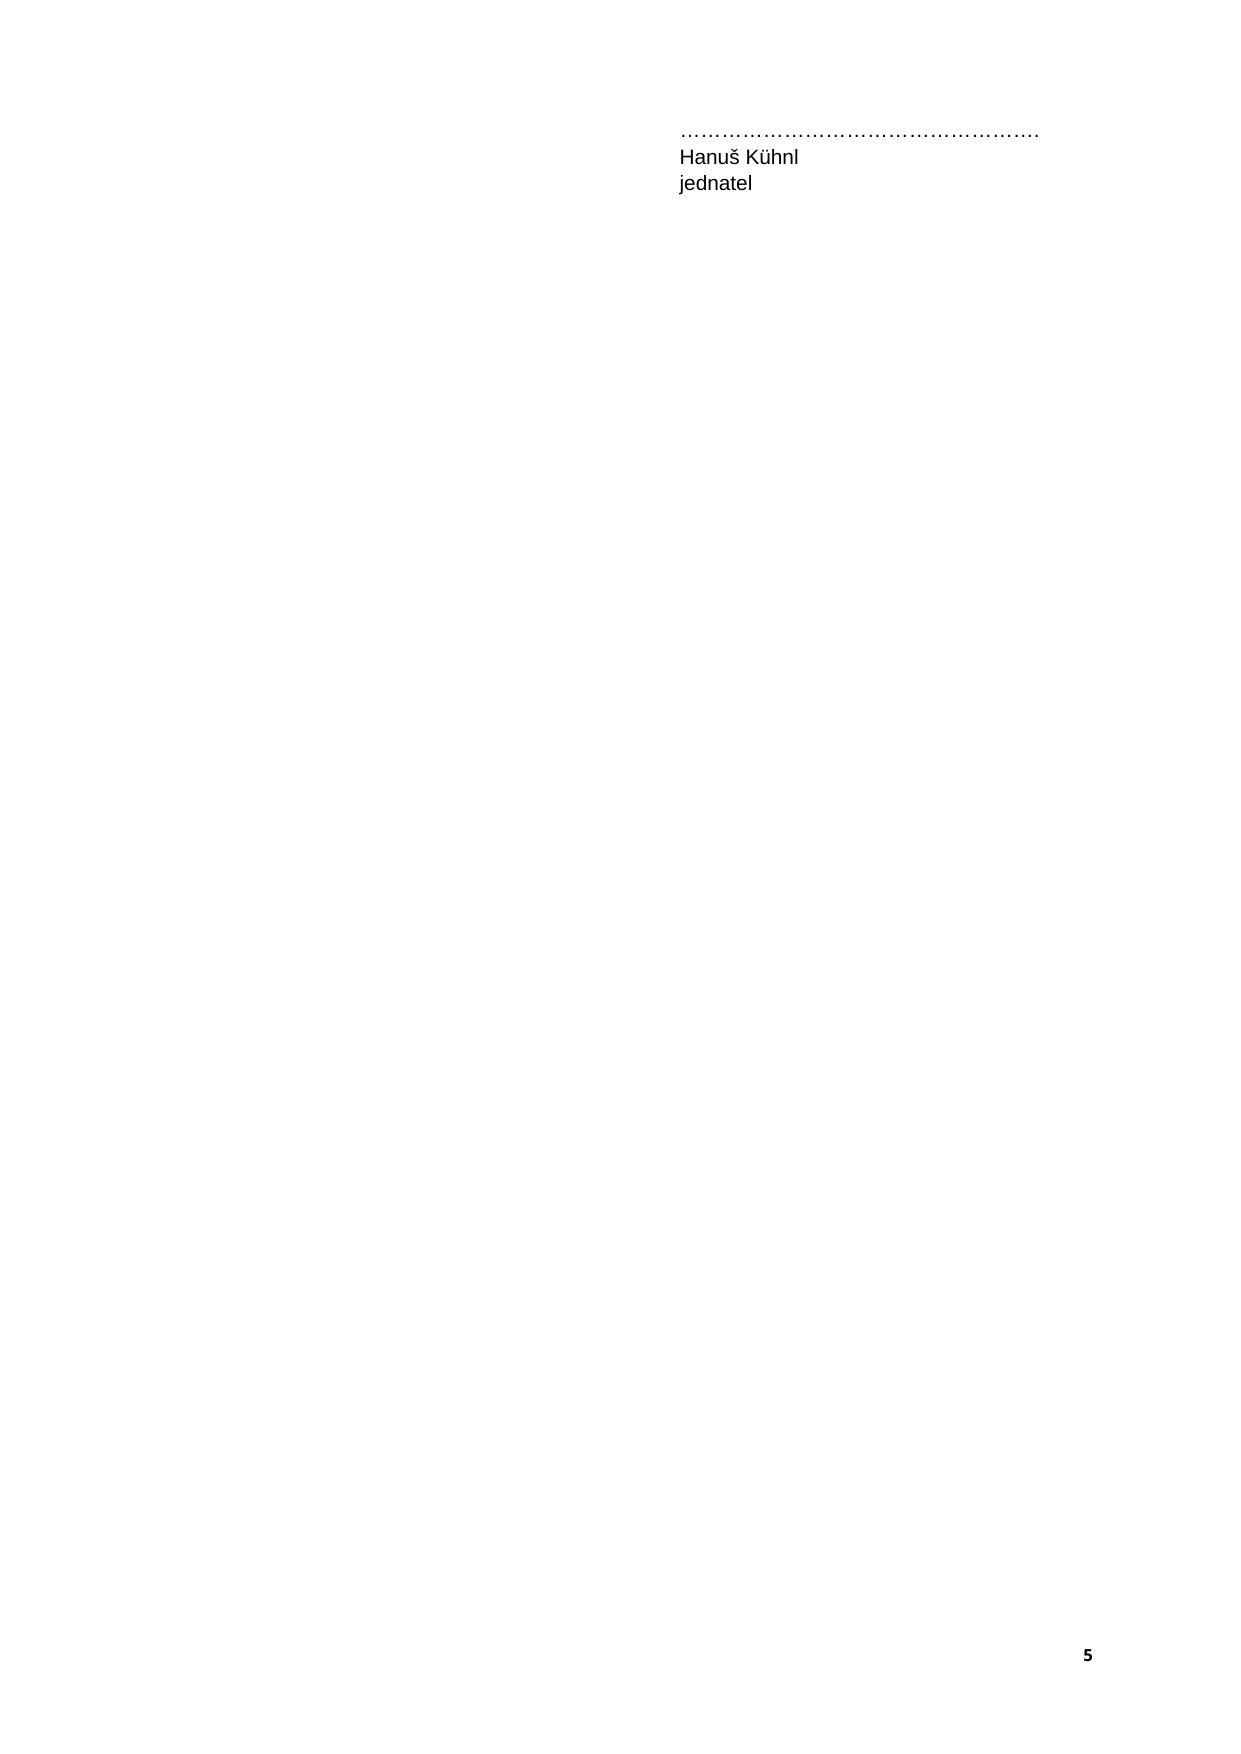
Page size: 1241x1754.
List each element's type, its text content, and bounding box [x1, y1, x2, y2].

text ……………………………………………. [148, 118, 1122, 142]
text jednatel [148, 171, 1122, 195]
text Hanuš Kühnl [148, 144, 1122, 168]
